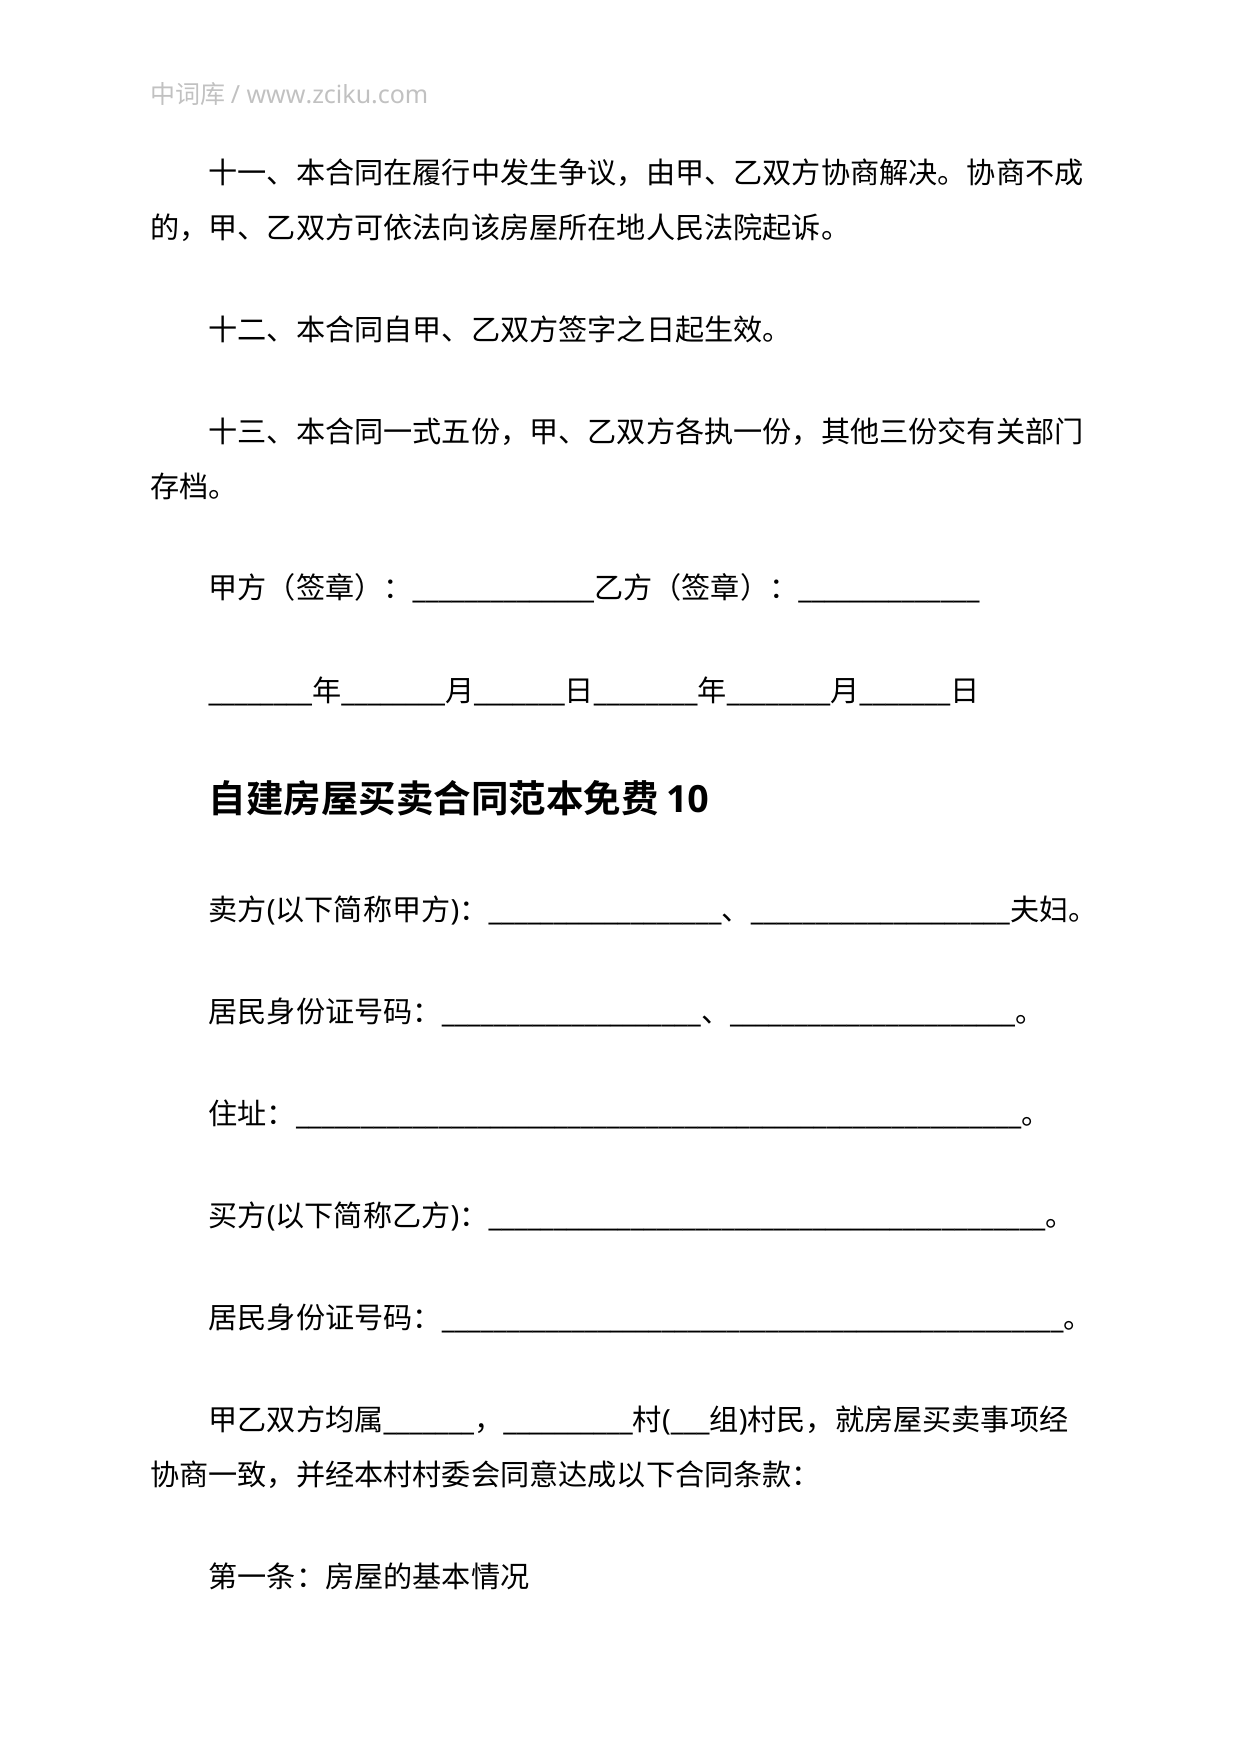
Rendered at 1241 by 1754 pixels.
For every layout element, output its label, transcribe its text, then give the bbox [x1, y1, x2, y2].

text 第一条：房屋的基本情况 [150, 1553, 1090, 1596]
text 居民身份证号码：____________________、______________________。 [150, 989, 1090, 1031]
text ________年________月_______日________年________月_______日 [150, 667, 1090, 709]
text 甲乙双方均属_______，__________村(___组)村民，就房屋买卖事项经协商一致，并经本村村委会同意达成以下合同条款： [150, 1397, 1090, 1494]
text 甲方（签章）：______________乙方（签章）：______________ [150, 565, 1090, 607]
text 卖方(以下简称甲方)：__________________、____________________夫妇。 [150, 887, 1090, 929]
text 住址：________________________________________________________。 [150, 1091, 1090, 1133]
text 十二、本合同自甲、乙双方签字之日起生效。 [150, 307, 1090, 349]
text 十三、本合同一式五份，甲、乙双方各执一份，其他三份交有关部门存档。 [150, 408, 1090, 506]
text 十一、本合同在履行中发生争议，由甲、乙双方协商解决。协商不成的，甲、乙双方可依法向该房屋所在地人民法院起诉。 [150, 150, 1090, 247]
text 居民身份证号码：________________________________________________。 [150, 1294, 1090, 1337]
text 自建房屋买卖合同范本免费10 [150, 769, 1090, 823]
text 买方(以下简称乙方)：___________________________________________。 [150, 1193, 1090, 1235]
